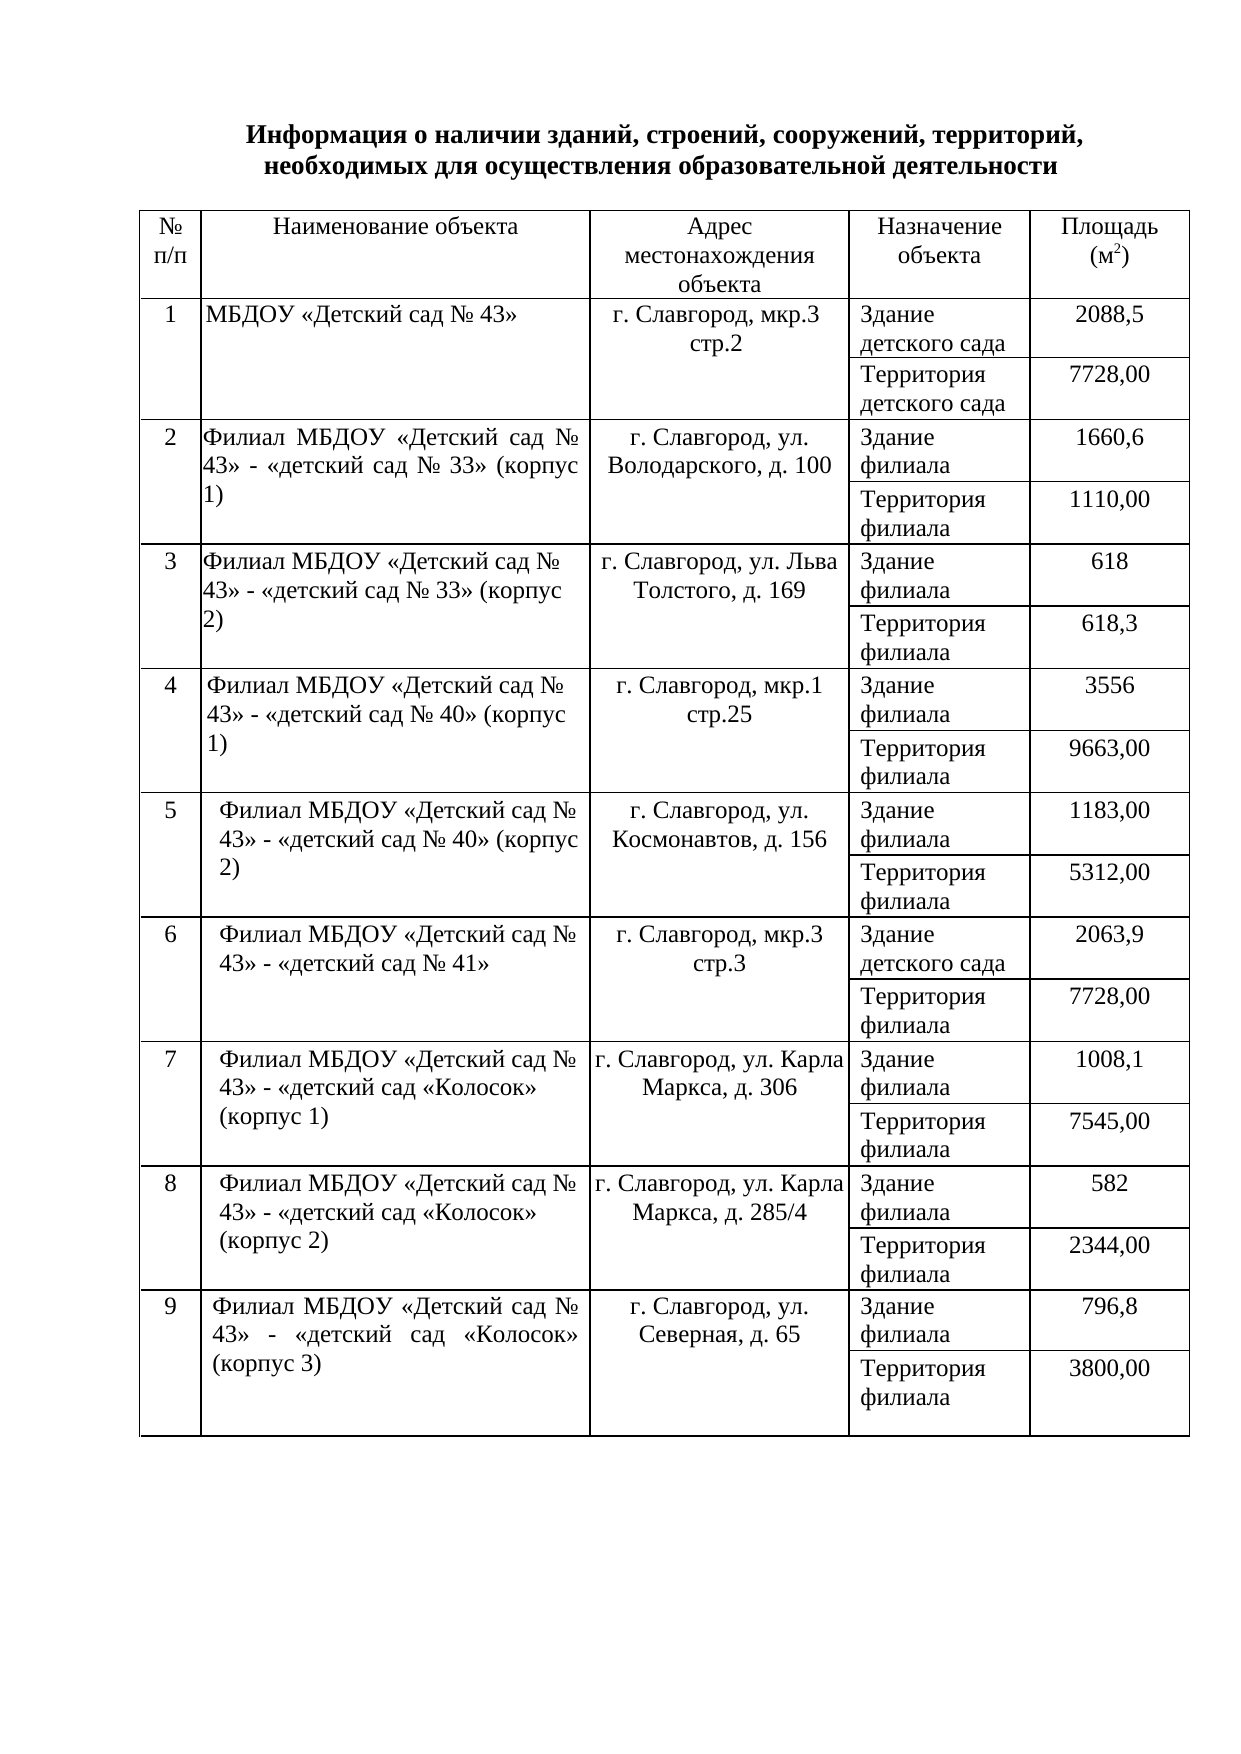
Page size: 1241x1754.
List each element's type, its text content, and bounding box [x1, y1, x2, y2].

table_cell г. Славгород, ул. Карла Маркса, д. 285/4 [591, 1167, 848, 1289]
table_cell г. Славгород, мкр.3 стр.2 [591, 299, 848, 419]
table_cell Филиал МБДОУ «Детский сад № 43» - «детский сад № 33» (корпус 2) [202, 545, 589, 667]
table_cell 2344,00 [1031, 1229, 1189, 1289]
table_cell 1008,1 [1031, 1042, 1189, 1103]
table_cell Территория филиала [850, 482, 1029, 543]
table_cell 6 [140, 917, 200, 1041]
table_cell Территория филиала [850, 980, 1029, 1041]
table_cell Здание филиала [850, 1167, 1029, 1227]
table_cell 3 [140, 544, 200, 667]
table_cell Здание филиала [850, 420, 1029, 481]
table_cell Здание детского сада [850, 918, 1029, 978]
table_cell Здание детского сада [850, 299, 1029, 356]
table_cell 3556 [1031, 669, 1189, 729]
table_cell Территория филиала [850, 731, 1029, 792]
table_cell Филиал МБДОУ «Детский сад № 43» - «детский сад № 41» [202, 918, 589, 1041]
table_header № п/п [140, 211, 200, 297]
table_cell 1 [140, 299, 200, 419]
table_cell 2088,5 [1031, 299, 1189, 356]
table_cell 7545,00 [1031, 1104, 1189, 1165]
table_cell г. Славгород, ул. Володарского, д. 100 [591, 420, 848, 543]
table_cell Территория филиала [850, 856, 1029, 916]
table_cell 7728,00 [1031, 358, 1189, 419]
table_cell г. Славгород, ул. Льва Толстого, д. 169 [591, 545, 848, 667]
table_cell 2063,9 [1031, 918, 1189, 978]
table_cell 618,3 [1031, 607, 1189, 667]
table_cell Здание филиала [850, 1291, 1029, 1350]
table_cell 796,8 [1031, 1291, 1189, 1350]
table_cell г. Славгород, ул. Карла Маркса, д. 306 [591, 1042, 848, 1165]
table_cell Территория детского сада [850, 358, 1029, 419]
table_cell Филиал МБДОУ «Детский сад № 43» - «детский сад № 40» (корпус 2) [202, 793, 589, 916]
table_cell Здание филиала [850, 545, 1029, 605]
table_cell Филиал МБДОУ «Детский сад № 43» - «детский сад № 33» (корпус 1) [202, 420, 589, 543]
table_cell 4 [140, 669, 200, 792]
table_header Площадь (м2) [1031, 211, 1189, 297]
table_cell 1660,6 [1031, 420, 1189, 481]
table_cell г. Славгород, ул. Северная, д. 65 [591, 1291, 848, 1435]
table_cell 7728,00 [1031, 980, 1189, 1041]
table_cell 9 [140, 1290, 200, 1435]
table_cell Филиал МБДОУ «Детский сад № 43» - «детский сад «Колосок» (корпус 1) [202, 1042, 589, 1165]
table_cell Территория филиала [850, 1229, 1029, 1289]
text Информация о наличии зданий, строений, сооружений, территорий, необходимых для осуществления образовательной деятельности [177, 118, 1152, 180]
table_cell Территория филиала [850, 607, 1029, 667]
table_cell 5 [140, 793, 200, 916]
table_cell г. Славгород, мкр.3 стр.3 [591, 918, 848, 1041]
table_cell Здание филиала [850, 669, 1029, 729]
table_cell 8 [140, 1166, 200, 1289]
table_cell г. Славгород, ул. Космонавтов, д. 156 [591, 793, 848, 916]
table_cell 7 [140, 1042, 200, 1165]
table_cell 1110,00 [1031, 482, 1189, 543]
table_cell 9663,00 [1031, 731, 1189, 792]
table_cell 2 [140, 420, 200, 543]
table_cell 1183,00 [1031, 793, 1189, 854]
table_cell 5312,00 [1031, 856, 1189, 916]
table_header Наименование объекта [202, 211, 589, 297]
table_cell Здание филиала [850, 793, 1029, 854]
table_cell г. Славгород, мкр.1 стр.25 [591, 669, 848, 792]
table_header Адрес местонахождения объекта [591, 211, 848, 297]
table_cell МБДОУ «Детский сад № 43» [202, 299, 589, 419]
table_cell Филиал МБДОУ «Детский сад № 43» - «детский сад «Колосок» (корпус 3) [202, 1291, 589, 1435]
table_cell Филиал МБДОУ «Детский сад № 43» - «детский сад № 40» (корпус 1) [202, 669, 589, 792]
table_cell 3800,00 [1031, 1351, 1189, 1435]
table_cell 618 [1031, 545, 1189, 605]
table_cell 582 [1031, 1167, 1189, 1227]
table_cell Здание филиала [850, 1042, 1029, 1103]
table_cell Филиал МБДОУ «Детский сад № 43» - «детский сад «Колосок» (корпус 2) [202, 1167, 589, 1289]
table_header Назначение объекта [850, 211, 1029, 297]
table_cell Территория филиала [850, 1351, 1029, 1435]
table_cell Территория филиала [850, 1104, 1029, 1165]
